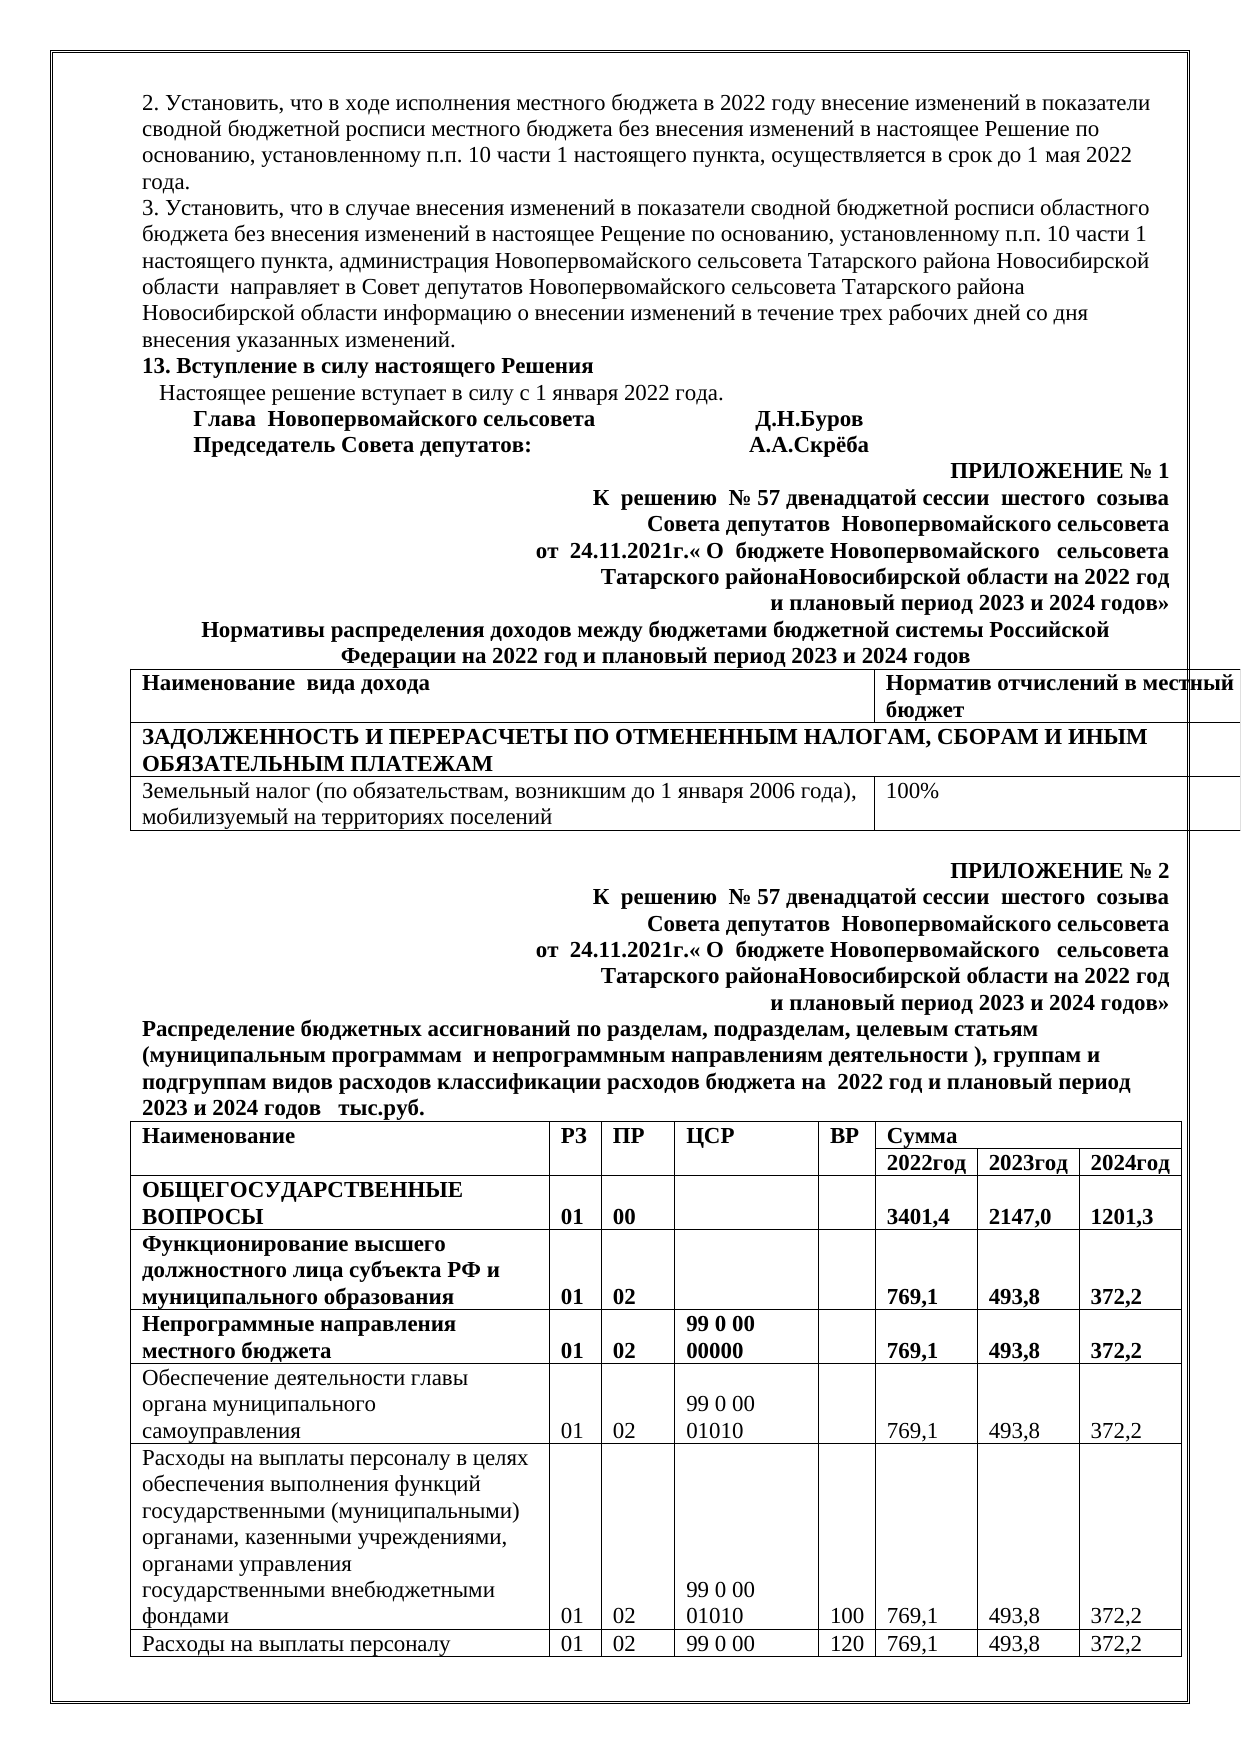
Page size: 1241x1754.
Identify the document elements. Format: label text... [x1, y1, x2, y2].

text К решению № 57 двенадцатой сессии шестого созыва [142, 883, 1169, 910]
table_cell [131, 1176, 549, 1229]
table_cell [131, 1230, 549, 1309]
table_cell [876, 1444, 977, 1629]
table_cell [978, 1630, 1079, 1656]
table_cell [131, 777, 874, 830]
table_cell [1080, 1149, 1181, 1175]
text Председатель Совета депутатов: А.А.Скрёба [142, 431, 1169, 458]
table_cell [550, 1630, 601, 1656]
text и плановый период 2023 и 2024 годов» [142, 989, 1169, 1015]
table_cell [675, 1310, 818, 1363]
text Распределение бюджетных ассигнований по разделам, подразделам, целевым статьям (муниципальным программам и непрограммным направлениям деятельности ), группам и подгруппам видов расходов классификации расходов бюджета на 2022 год и плановый период 2023 и 2024 годов тыс.руб. [142, 1015, 1169, 1121]
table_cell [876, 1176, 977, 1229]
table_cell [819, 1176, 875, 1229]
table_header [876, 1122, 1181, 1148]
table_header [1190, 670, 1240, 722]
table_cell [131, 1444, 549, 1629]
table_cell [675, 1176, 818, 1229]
text от 24.11.2021г.« О бюджете Новопервомайского сельсовета [142, 537, 1169, 563]
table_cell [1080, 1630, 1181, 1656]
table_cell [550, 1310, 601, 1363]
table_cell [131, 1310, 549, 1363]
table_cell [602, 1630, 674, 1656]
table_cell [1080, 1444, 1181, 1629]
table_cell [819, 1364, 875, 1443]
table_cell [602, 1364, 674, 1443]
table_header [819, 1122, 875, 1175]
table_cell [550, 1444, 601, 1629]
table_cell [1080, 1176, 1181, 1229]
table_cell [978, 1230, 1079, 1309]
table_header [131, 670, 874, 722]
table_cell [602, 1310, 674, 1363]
text 2. Установить, что в ходе исполнения местного бюджета в 2022 году внесение изменений в показатели сводной бюджетной росписи местного бюджета без внесения изменений в настоящее Решение по основанию, установленному п.п. 10 части 1 настоящего пункта, осуществляется в срок до 1 мая 2022 года. [142, 89, 1169, 194]
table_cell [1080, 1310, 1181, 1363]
text Совета депутатов Новопервомайского сельсовета [142, 510, 1169, 537]
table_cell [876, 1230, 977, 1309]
text Нормативы распределения доходов между бюджетами бюджетной системы Российской Федерации на 2022 год и плановый период 2023 и 2024 годов [142, 616, 1169, 668]
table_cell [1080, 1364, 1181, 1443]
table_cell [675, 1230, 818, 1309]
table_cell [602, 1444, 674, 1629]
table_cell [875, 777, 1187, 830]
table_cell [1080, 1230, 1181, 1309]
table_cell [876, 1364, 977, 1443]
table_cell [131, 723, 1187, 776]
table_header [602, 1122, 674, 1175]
text Татарского районаНовосибирской области на 2022 год [142, 563, 1169, 589]
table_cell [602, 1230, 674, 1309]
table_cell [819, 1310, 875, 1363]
text ПРИЛОЖЕНИЕ № 2 [142, 857, 1169, 883]
text ПРИЛОЖЕНИЕ № 1 [142, 458, 1169, 484]
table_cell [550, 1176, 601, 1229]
text 3. Установить, что в случае внесения изменений в показатели сводной бюджетной росписи областного бюджета без внесения изменений в настоящее Рещение по основанию, установленному п.п. 10 части 1 настоящего пункта, администрация Новопервомайского сельсовета Татарского района Новосибирской области направляет в Совет депутатов Новопервомайского сельсовета Татарского района Новосибирской области информацию о внесении изменений в течение трех рабочих дней со дня внесения указанных изменений. [142, 194, 1169, 352]
text 13. Вступление в силу настоящего Решения [142, 352, 1169, 378]
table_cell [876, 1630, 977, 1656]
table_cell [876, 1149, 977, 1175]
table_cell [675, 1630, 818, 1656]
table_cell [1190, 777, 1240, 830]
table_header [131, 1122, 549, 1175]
text Татарского районаНовосибирской области на 2022 год [142, 962, 1169, 989]
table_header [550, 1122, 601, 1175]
text и плановый период 2023 и 2024 годов» [142, 589, 1169, 616]
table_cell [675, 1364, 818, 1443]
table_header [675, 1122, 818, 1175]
text Совета депутатов Новопервомайского сельсовета [142, 910, 1169, 936]
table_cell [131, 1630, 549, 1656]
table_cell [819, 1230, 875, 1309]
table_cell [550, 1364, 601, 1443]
text от 24.11.2021г.« О бюджете Новопервомайского сельсовета [142, 936, 1169, 962]
text Настоящее решение вступает в силу с 1 января 2022 года. [142, 378, 1169, 405]
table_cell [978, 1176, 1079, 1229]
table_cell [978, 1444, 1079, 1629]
text Глава Новопервомайского сельсовета Д.Н.Буров [142, 405, 1169, 431]
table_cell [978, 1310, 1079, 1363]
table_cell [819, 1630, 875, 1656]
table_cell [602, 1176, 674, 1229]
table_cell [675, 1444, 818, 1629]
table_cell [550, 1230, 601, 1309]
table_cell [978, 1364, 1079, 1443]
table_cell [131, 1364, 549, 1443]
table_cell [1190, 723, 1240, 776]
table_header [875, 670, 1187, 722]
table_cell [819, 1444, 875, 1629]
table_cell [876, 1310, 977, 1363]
text К решению № 57 двенадцатой сессии шестого созыва [142, 484, 1169, 510]
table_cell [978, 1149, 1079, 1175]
